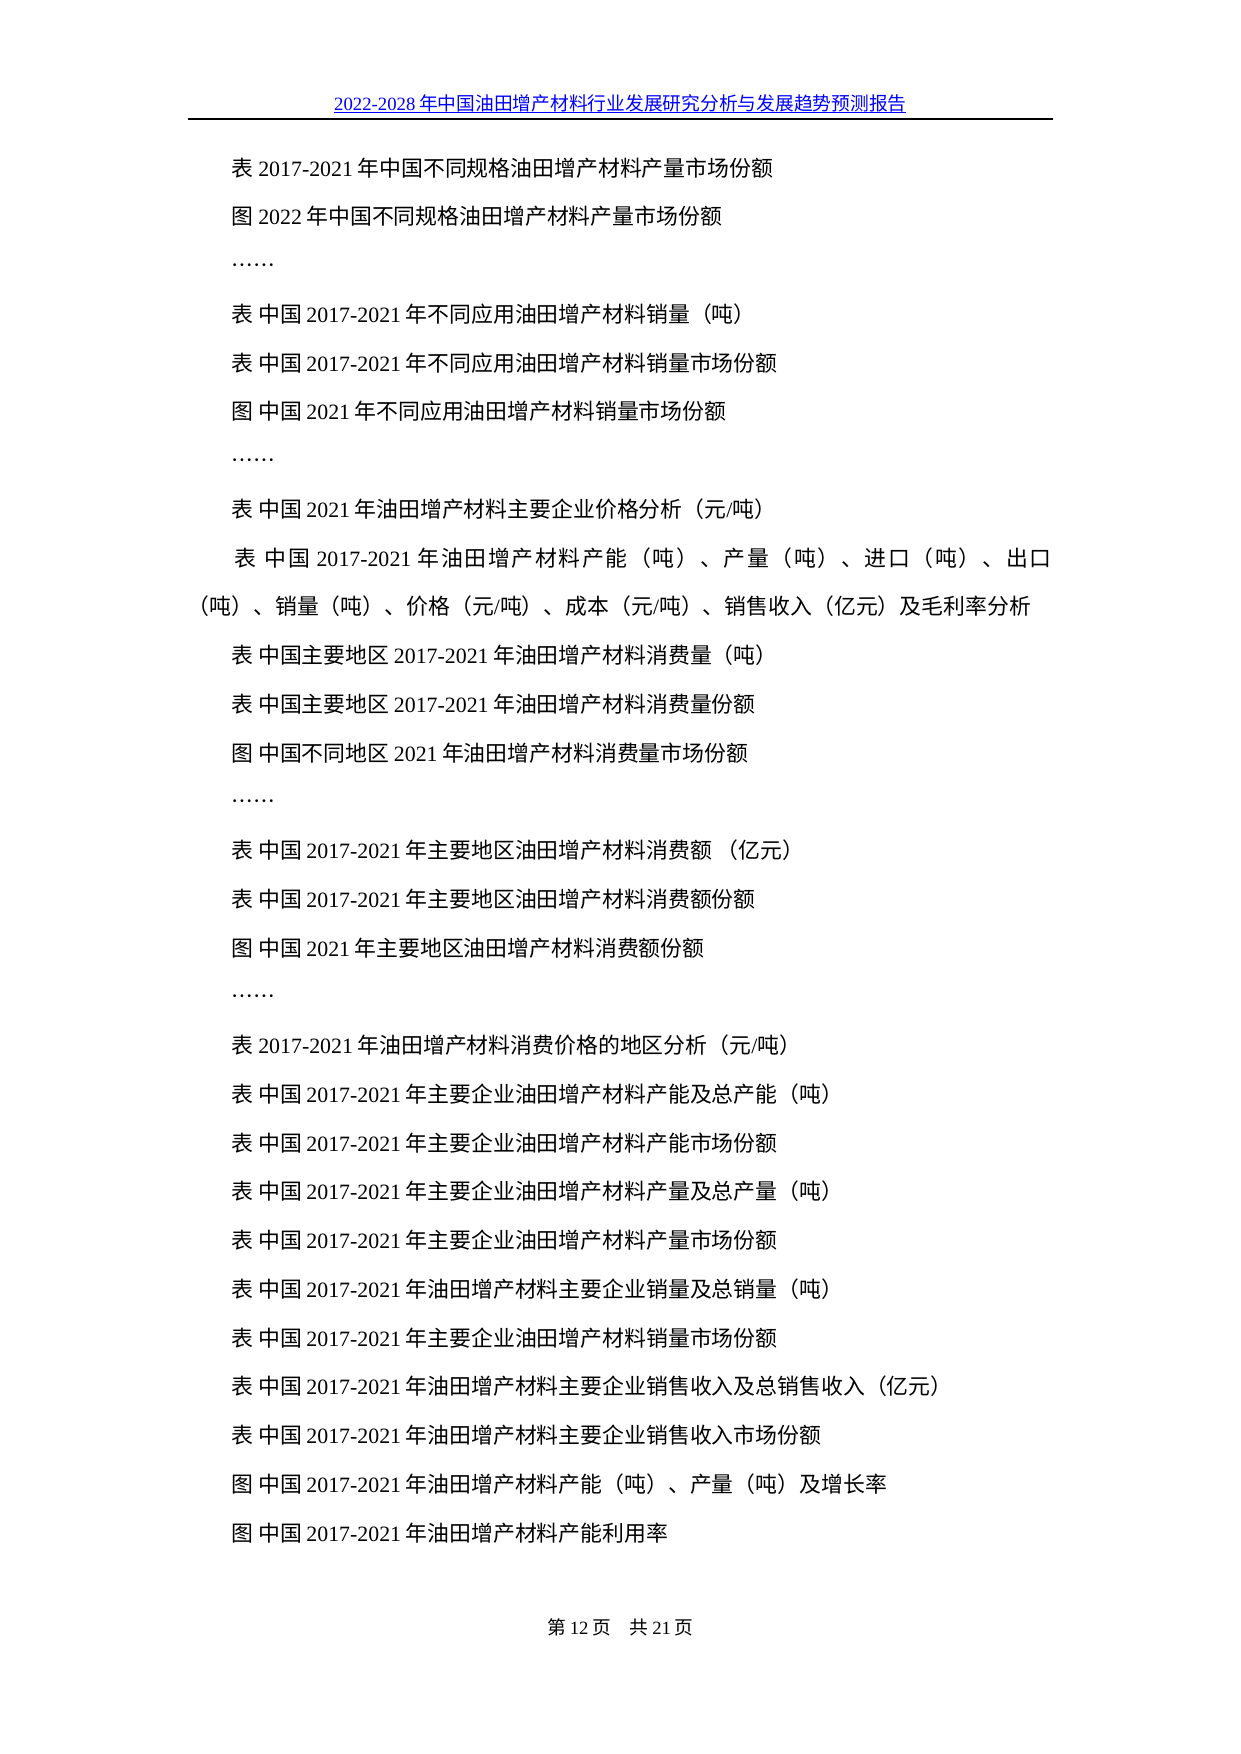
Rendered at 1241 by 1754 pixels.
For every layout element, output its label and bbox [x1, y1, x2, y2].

text [187, 150, 1053, 1548]
